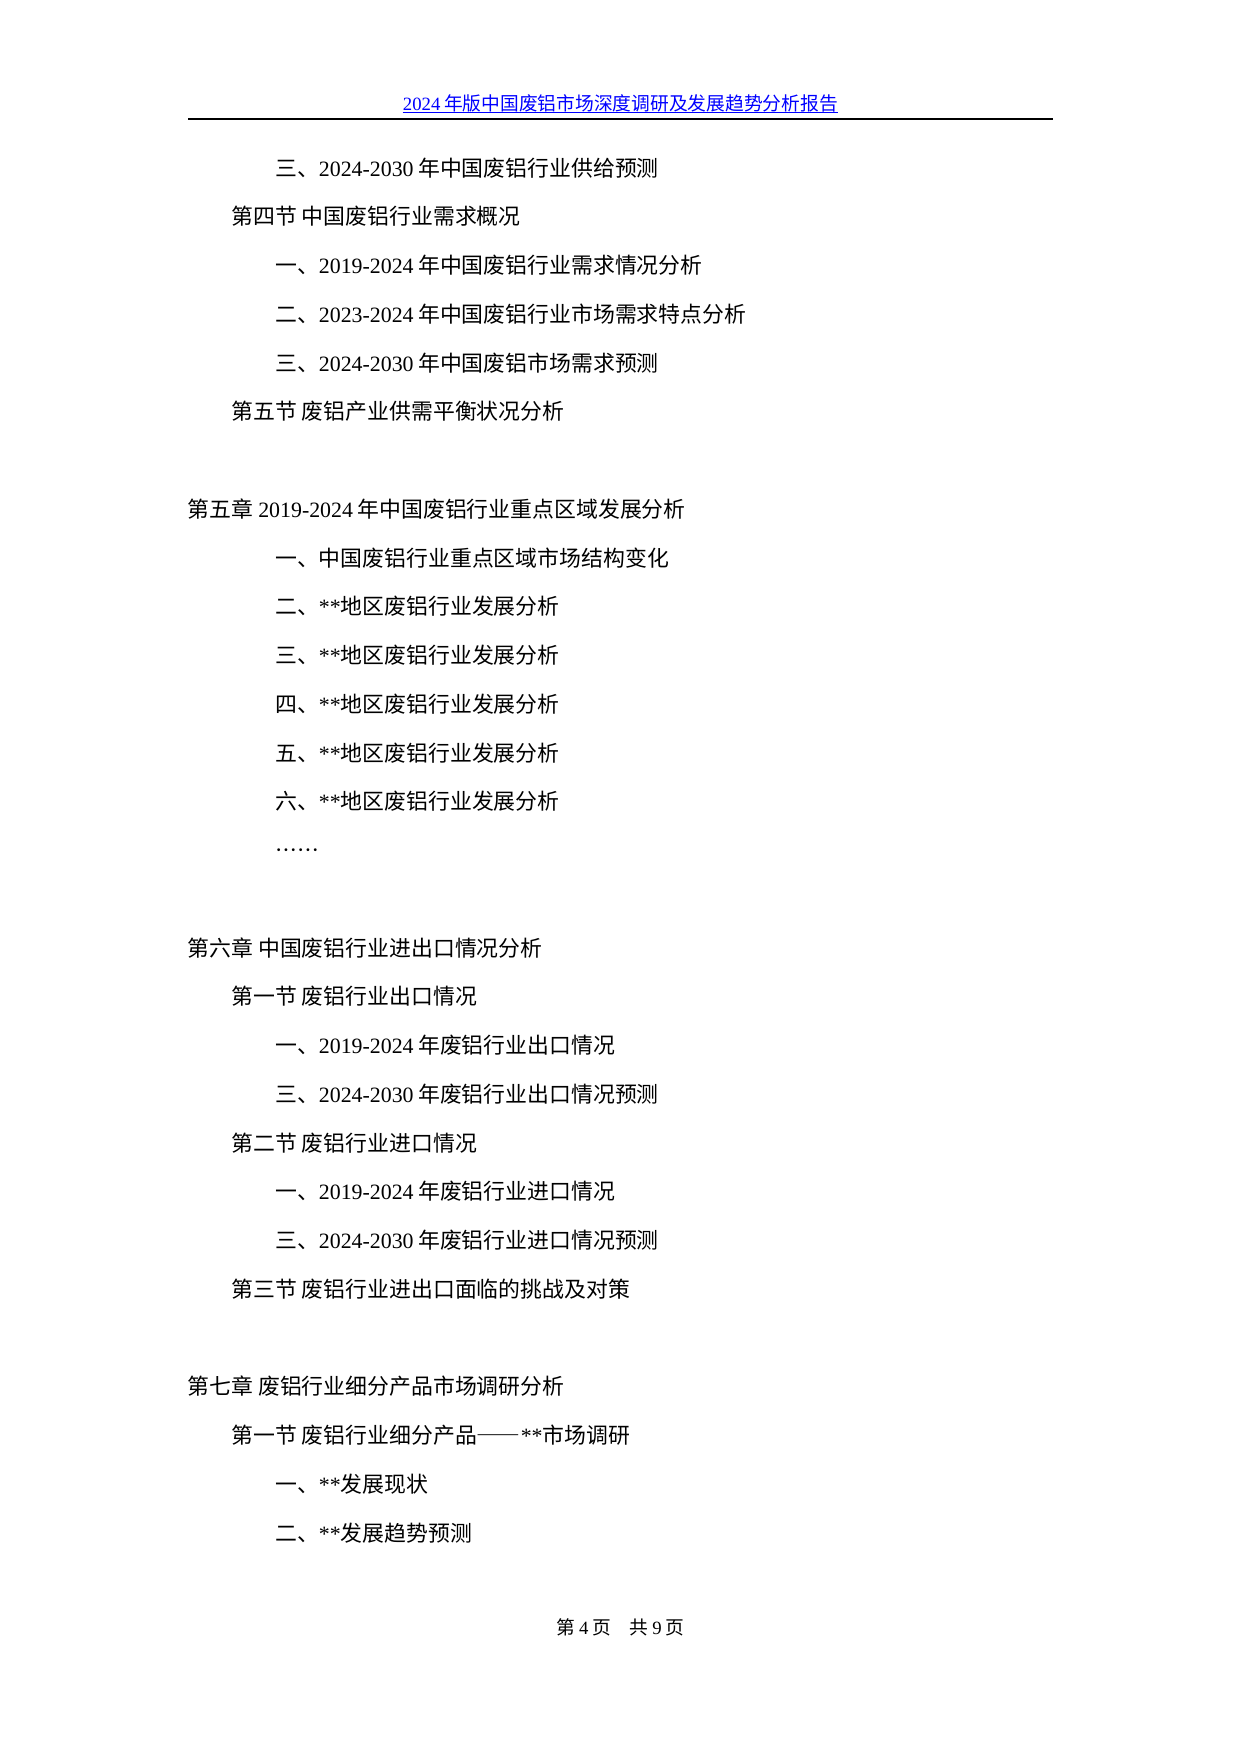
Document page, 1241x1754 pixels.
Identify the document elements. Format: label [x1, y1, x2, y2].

text [187, 150, 1053, 1548]
